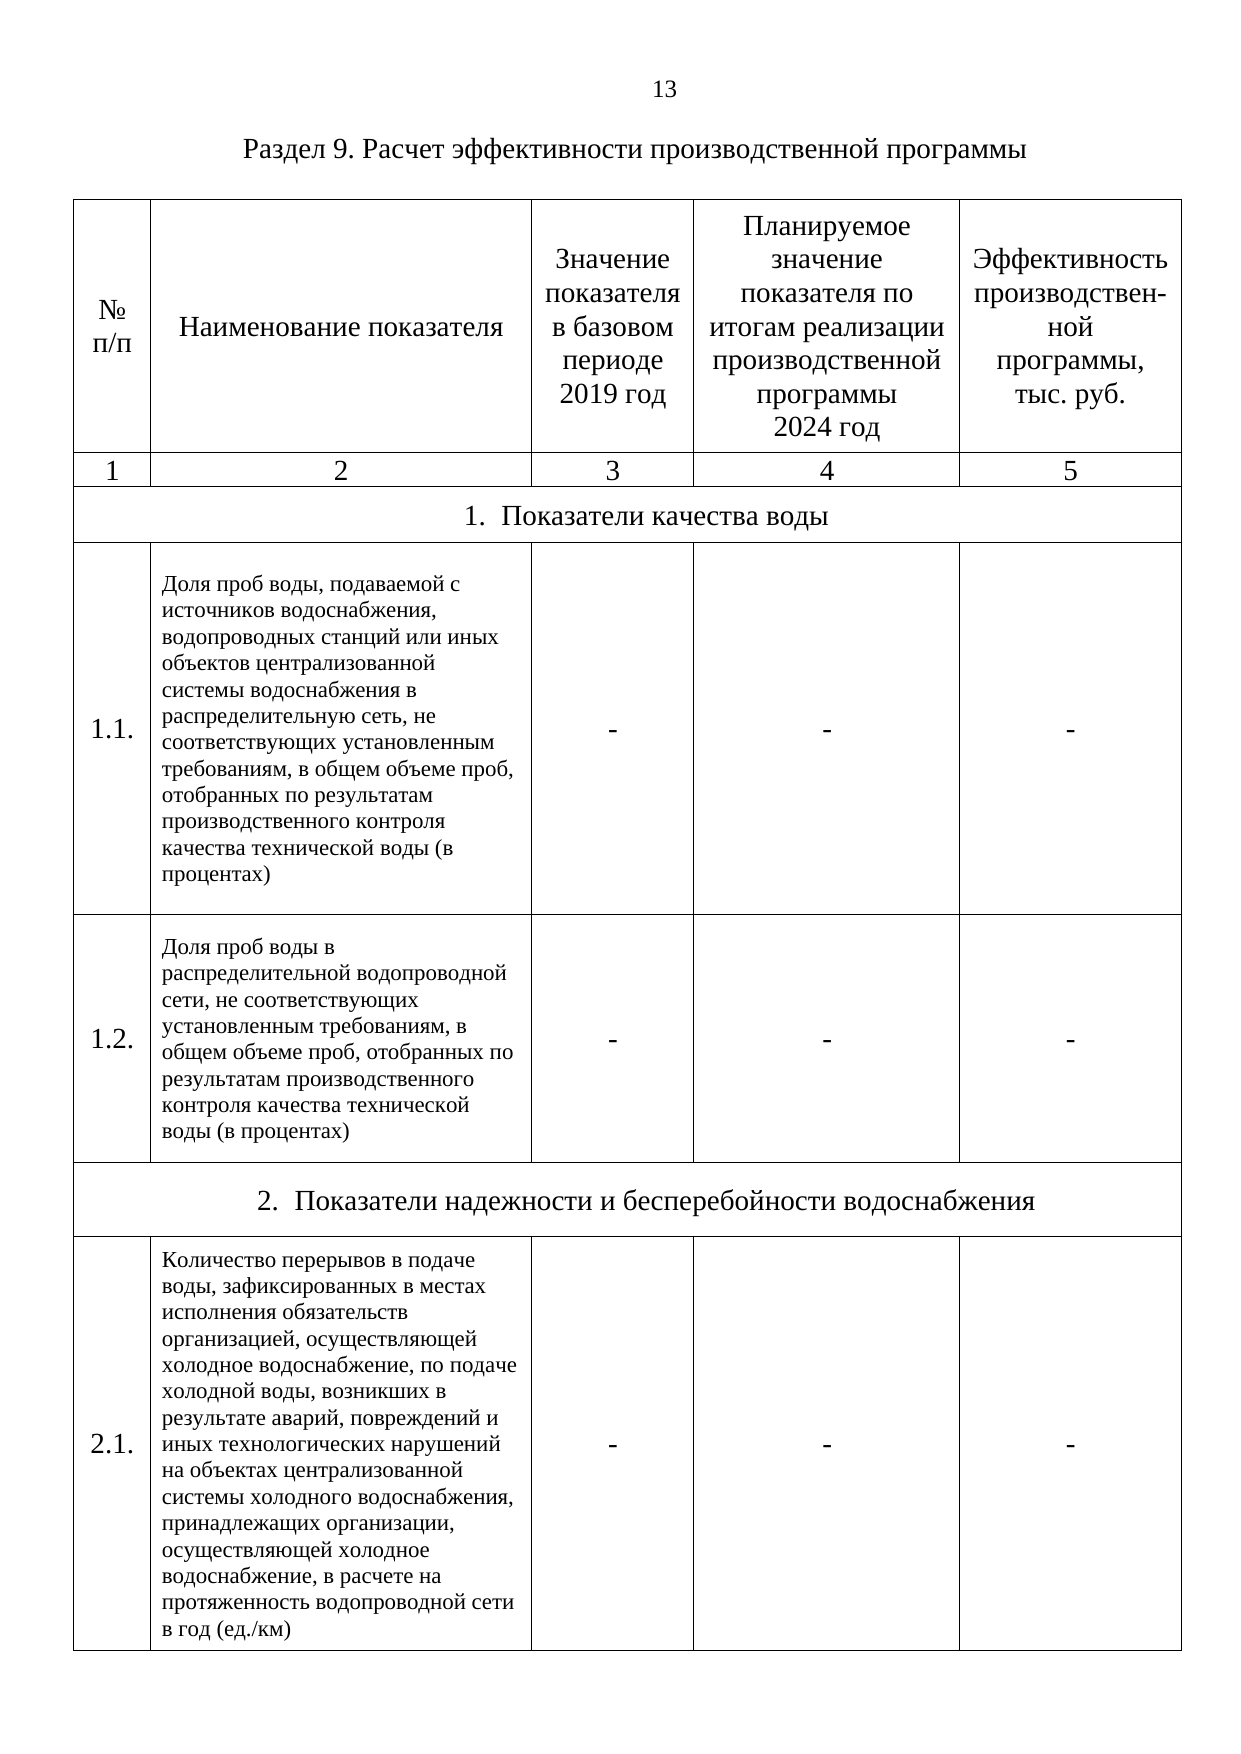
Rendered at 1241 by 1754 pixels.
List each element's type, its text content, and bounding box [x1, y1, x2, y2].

table_header Значение показателя в базовом периоде 2019 год [532, 200, 693, 452]
table_cell - [694, 1237, 959, 1650]
table_cell - [532, 543, 693, 913]
table_cell Количество перерывов в подаче воды, зафиксированных в местах исполнения обязательств организацией, осуществляющей холодное водоснабжение, по подаче холодной воды, возникших в результате аварий, повреждений и иных технологических нарушений на объектах централизованной системы холодного водоснабжения, принадлежащих организации, осуществляющей холодное водоснабжение, в расчете на протяженность водопроводной сети в год (ед./км) [151, 1237, 531, 1650]
table_cell - [960, 1237, 1181, 1650]
table_header Наименование показателя [151, 200, 531, 452]
table_cell Доля проб воды в распределительной водопроводной сети, не соответствующих установленным требованиям, в общем объеме проб, отобранных по результатам производственного контроля качества технической воды (в процентах) [151, 915, 531, 1162]
table_cell - [532, 1237, 693, 1650]
table_cell 3 [532, 453, 693, 486]
table_cell - [694, 915, 959, 1162]
table_cell - [960, 543, 1181, 913]
table_cell 1.2. [74, 915, 150, 1162]
table_cell 5 [960, 453, 1181, 486]
table_cell 1.1. [74, 543, 150, 913]
table_cell 1 [74, 453, 150, 486]
table_cell - [532, 915, 693, 1162]
table_cell Показатели надежности и бесперебойности водоснабжения [74, 1163, 1181, 1236]
table_cell Показатели качества воды [74, 487, 1181, 542]
table_cell Доля проб воды, подаваемой с источников водоснабжения, водопроводных станций или иных объектов централизованной системы водоснабжения в распределительную сеть, не соответствующих установленным требованиям, в общем объеме проб, отобранных по результатам производственного контроля качества технической воды (в процентах) [151, 543, 531, 913]
table_cell 4 [694, 453, 959, 486]
table_cell 2 [151, 453, 531, 486]
text Раздел 9. Расчет эффективности производственной программы [103, 131, 1166, 165]
table_header № п/п [74, 200, 150, 452]
table_cell - [694, 543, 959, 913]
table_header Эффективность производствен-ной программы, тыс. руб. [960, 200, 1181, 452]
table_cell 2.1. [74, 1237, 150, 1650]
table_cell - [960, 915, 1181, 1162]
table_header Планируемое значение показателя по итогам реализации производственной программы 2024 год [694, 200, 959, 452]
